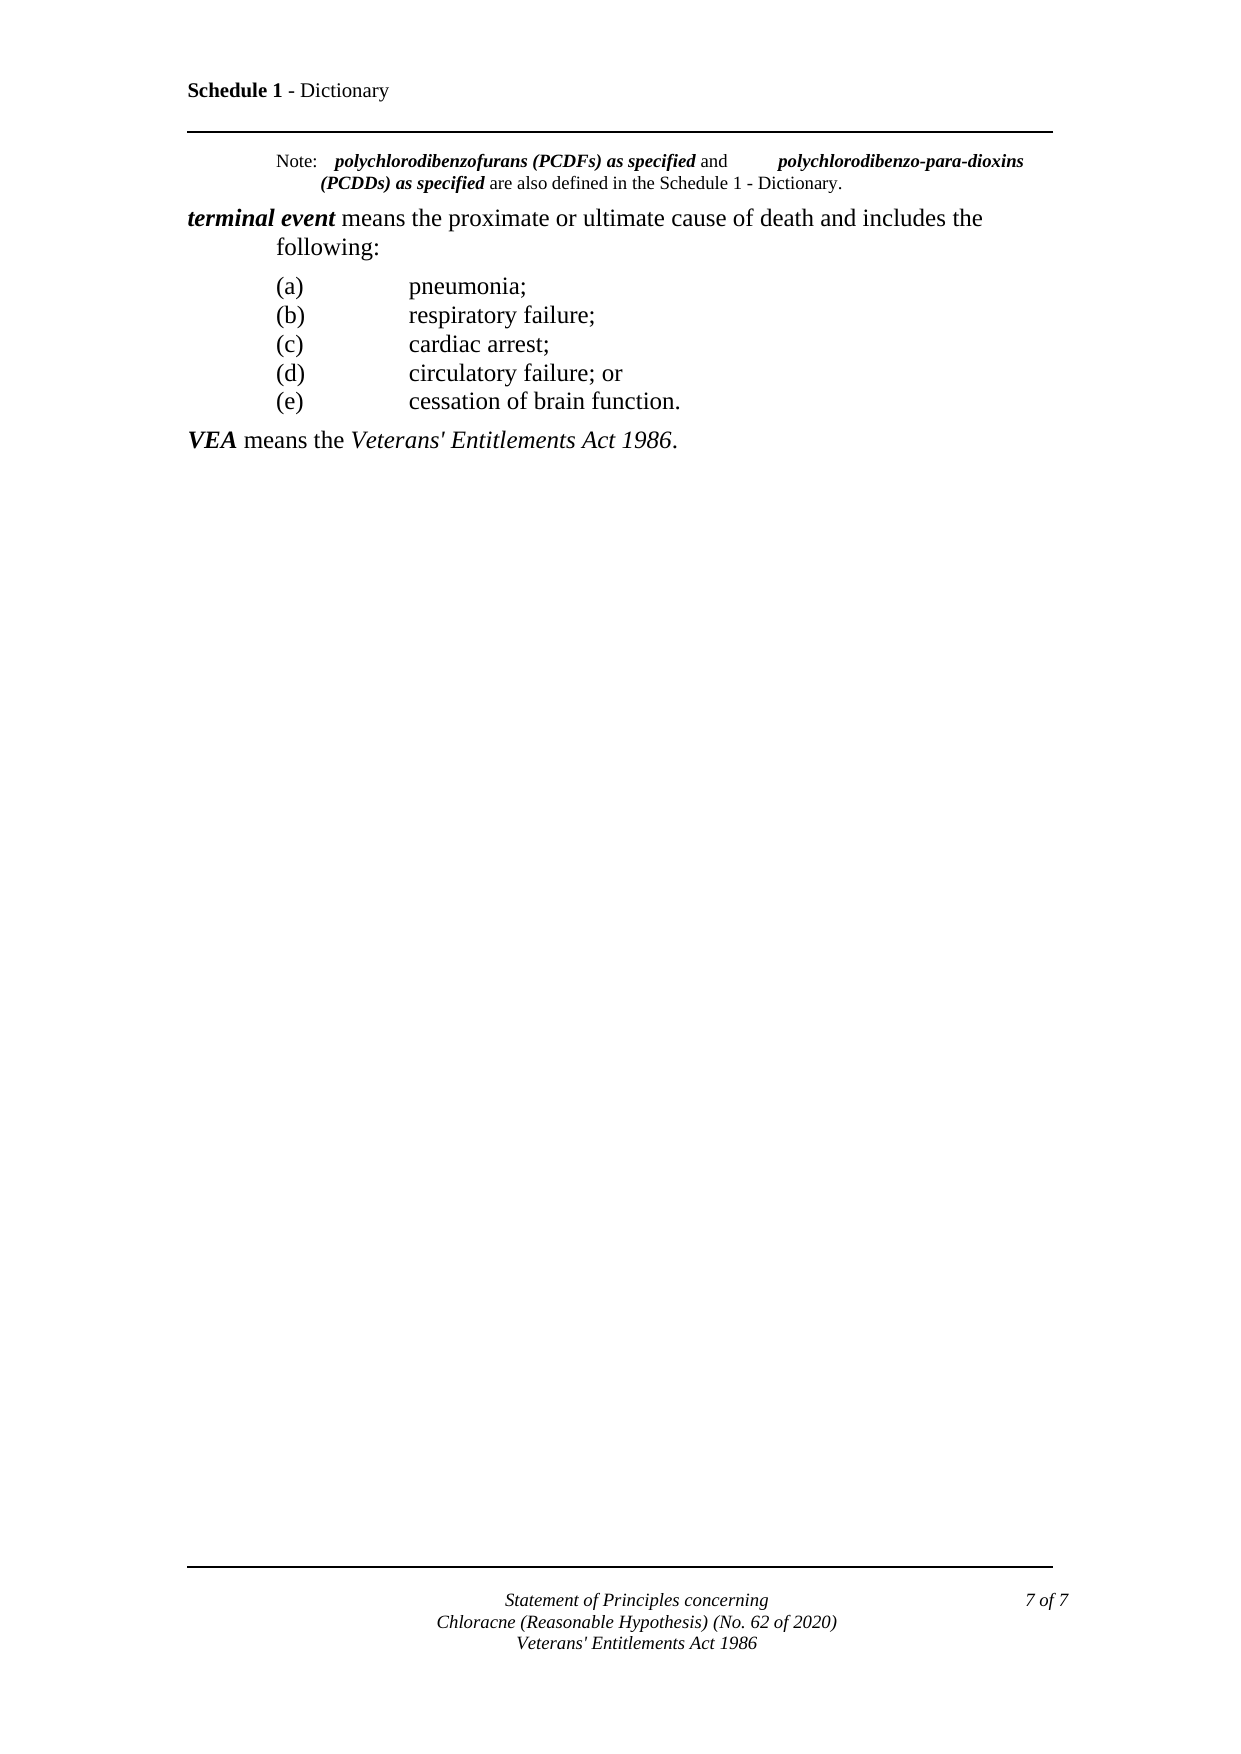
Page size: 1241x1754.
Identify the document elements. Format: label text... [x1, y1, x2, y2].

text Note: polychlorodibenzofurans (PCDFs) as specified and polychlorodibenzo-para-dioxins (PCDDs) as specified are also defined in the Schedule 1 - Dictionary. [276, 150, 1053, 193]
text cessation of brain function. [276, 386, 1053, 415]
text circulatory failure; or [276, 358, 1053, 386]
text respiratory failure; [276, 300, 1053, 329]
text terminal event means the proximate or ultimate cause of death and includes the following: [181, 203, 1053, 261]
text VEA means the Veterans' Entitlements Act 1986. [181, 426, 1053, 454]
text cardiac arrest; [276, 329, 1053, 358]
text pneumonia; [276, 271, 1053, 300]
